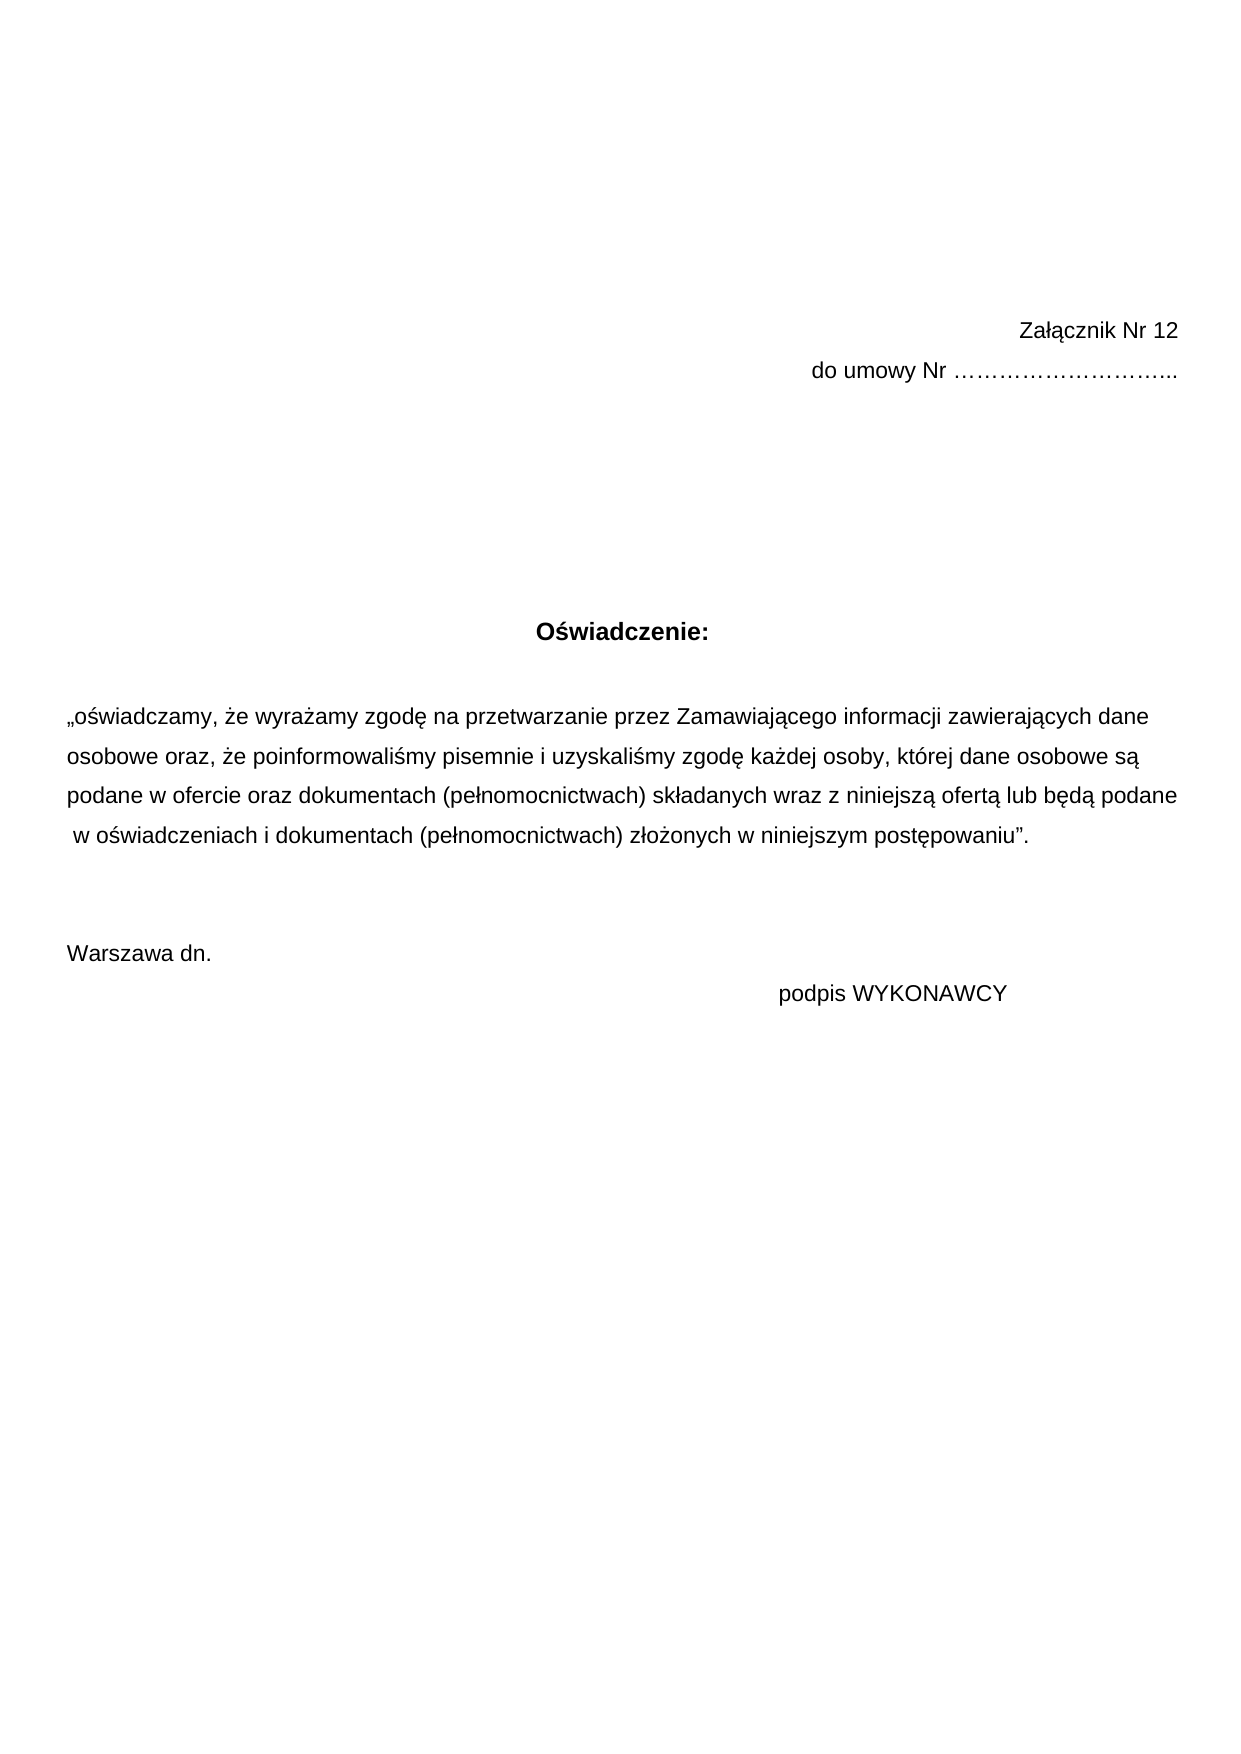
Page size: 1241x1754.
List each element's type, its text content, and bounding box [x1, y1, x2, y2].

text podpis WYKONAWCY [67, 979, 1178, 1006]
text Załącznik Nr 12 [67, 317, 1178, 344]
text do umowy Nr ………………………... [67, 357, 1178, 383]
text Warszawa dn. [67, 940, 1178, 966]
text „oświadczamy, że wyrażamy zgodę na przetwarzanie przez Zamawiającego informacji zawierających dane osobowe oraz, że poinformowaliśmy pisemnie i uzyskaliśmy zgodę każdej osoby, której dane osobowe są podane w ofercie oraz dokumentach (pełnomocnictwach) składanych wraz z niniejszą ofertą lub będą podane w oświadczeniach i dokumentach (pełnomocnictwach) złożonych w niniejszym postępowaniu”. [67, 703, 1178, 848]
text Oświadczenie: [67, 617, 1178, 646]
